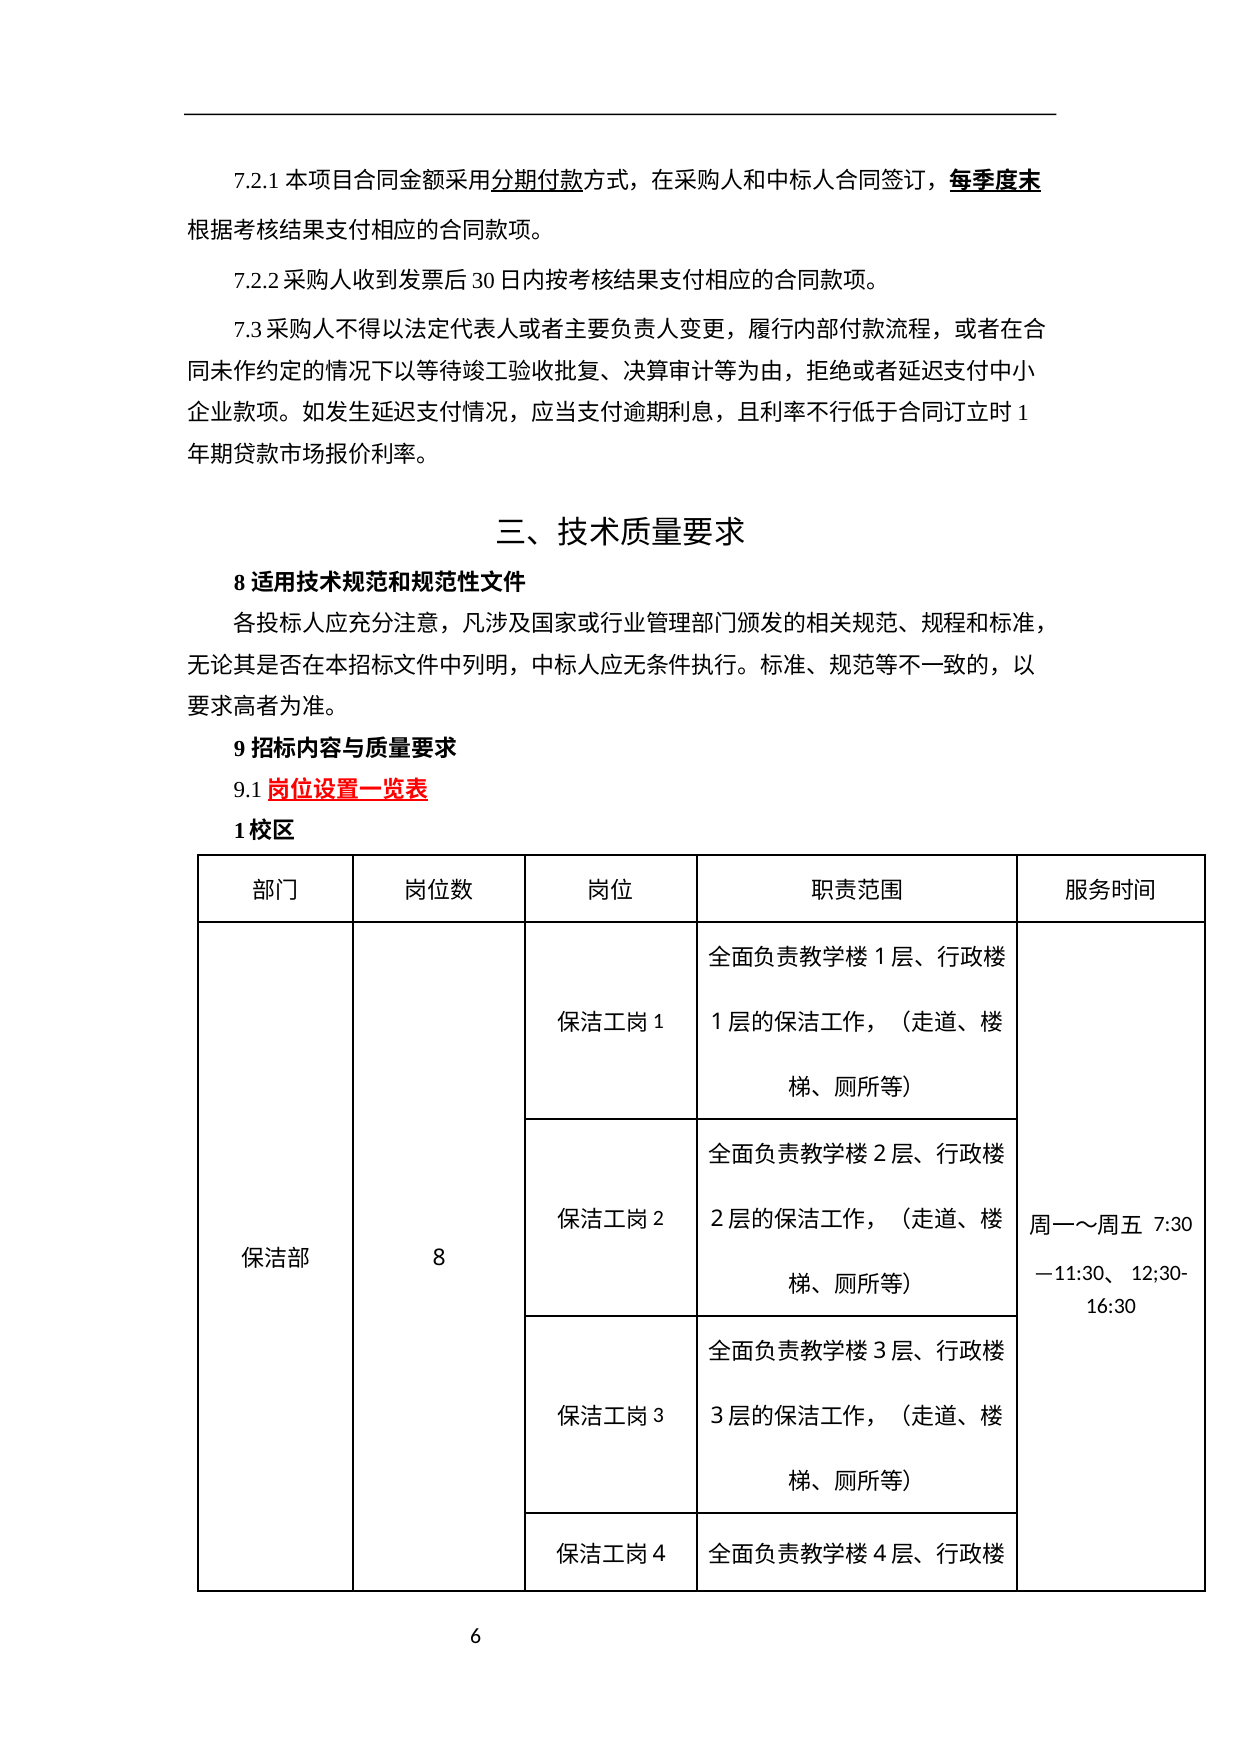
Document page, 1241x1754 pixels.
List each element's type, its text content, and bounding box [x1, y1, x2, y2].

table_header 岗位 [526, 856, 696, 921]
text 1校区 [187, 812, 1053, 846]
text 7.2.2采购人收到发票后30日内按考核结果支付相应的合同款项。 [187, 262, 1053, 295]
text 三、技术质量要求 [187, 507, 1053, 552]
table_cell 保洁工岗3 [526, 1317, 696, 1512]
table_cell 8 [354, 923, 524, 1590]
table_cell 全面负责教学楼3层、行政楼3层的保洁工作，（走道、楼梯、厕所等） [698, 1317, 1016, 1512]
table_cell 周一～周五 7:30—11:30、 12;30-16:30 [1018, 923, 1204, 1590]
table_header 部门 [199, 856, 352, 921]
text 8 适用技术规范和规范性文件 [187, 564, 1053, 597]
table_cell 保洁工岗2 [526, 1120, 696, 1315]
table_cell 保洁部 [199, 923, 352, 1590]
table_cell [698, 1514, 1016, 1590]
text 7.3采购人不得以法定代表人或者主要负责人变更，履行内部付款流程，或者在合同未作约定的情况下以等待竣工验收批复、决算审计等为由，拒绝或者延迟支付中小企业款项。如发生延迟支付情况，应当支付逾期利息，且利率不行低于合同订立时1年期贷款市场报价利率。 [187, 311, 1053, 469]
table_header 服务时间 [1018, 856, 1204, 921]
table_header 职责范围 [698, 856, 1016, 921]
table_cell 保洁工岗1 [526, 923, 696, 1118]
table_header 岗位数 [354, 856, 524, 921]
table_cell 全面负责教学楼 1层、行政楼1层的保洁工作，（走道、楼梯、厕所等） [698, 923, 1016, 1118]
text 7.2.1 本项目合同金额采用分期付款方式，在采购人和中标人合同签订，每季度末根据考核结果支付相应的合同款项。 [187, 162, 1053, 245]
table_cell 保洁工岗4 [526, 1514, 696, 1590]
text 9 招标内容与质量要求 [187, 729, 1053, 763]
text 各投标人应充分注意，凡涉及国家或行业管理部门颁发的相关规范、规程和标准，无论其是否在本招标文件中列明，中标人应无条件执行。标准、规范等不一致的，以要求高者为准。 [187, 605, 1053, 721]
table_cell 全面负责教学楼2层、行政楼2层的保洁工作，（走道、楼梯、厕所等） [698, 1120, 1016, 1315]
text 9.1 岗位设置一览表 [187, 771, 1053, 804]
